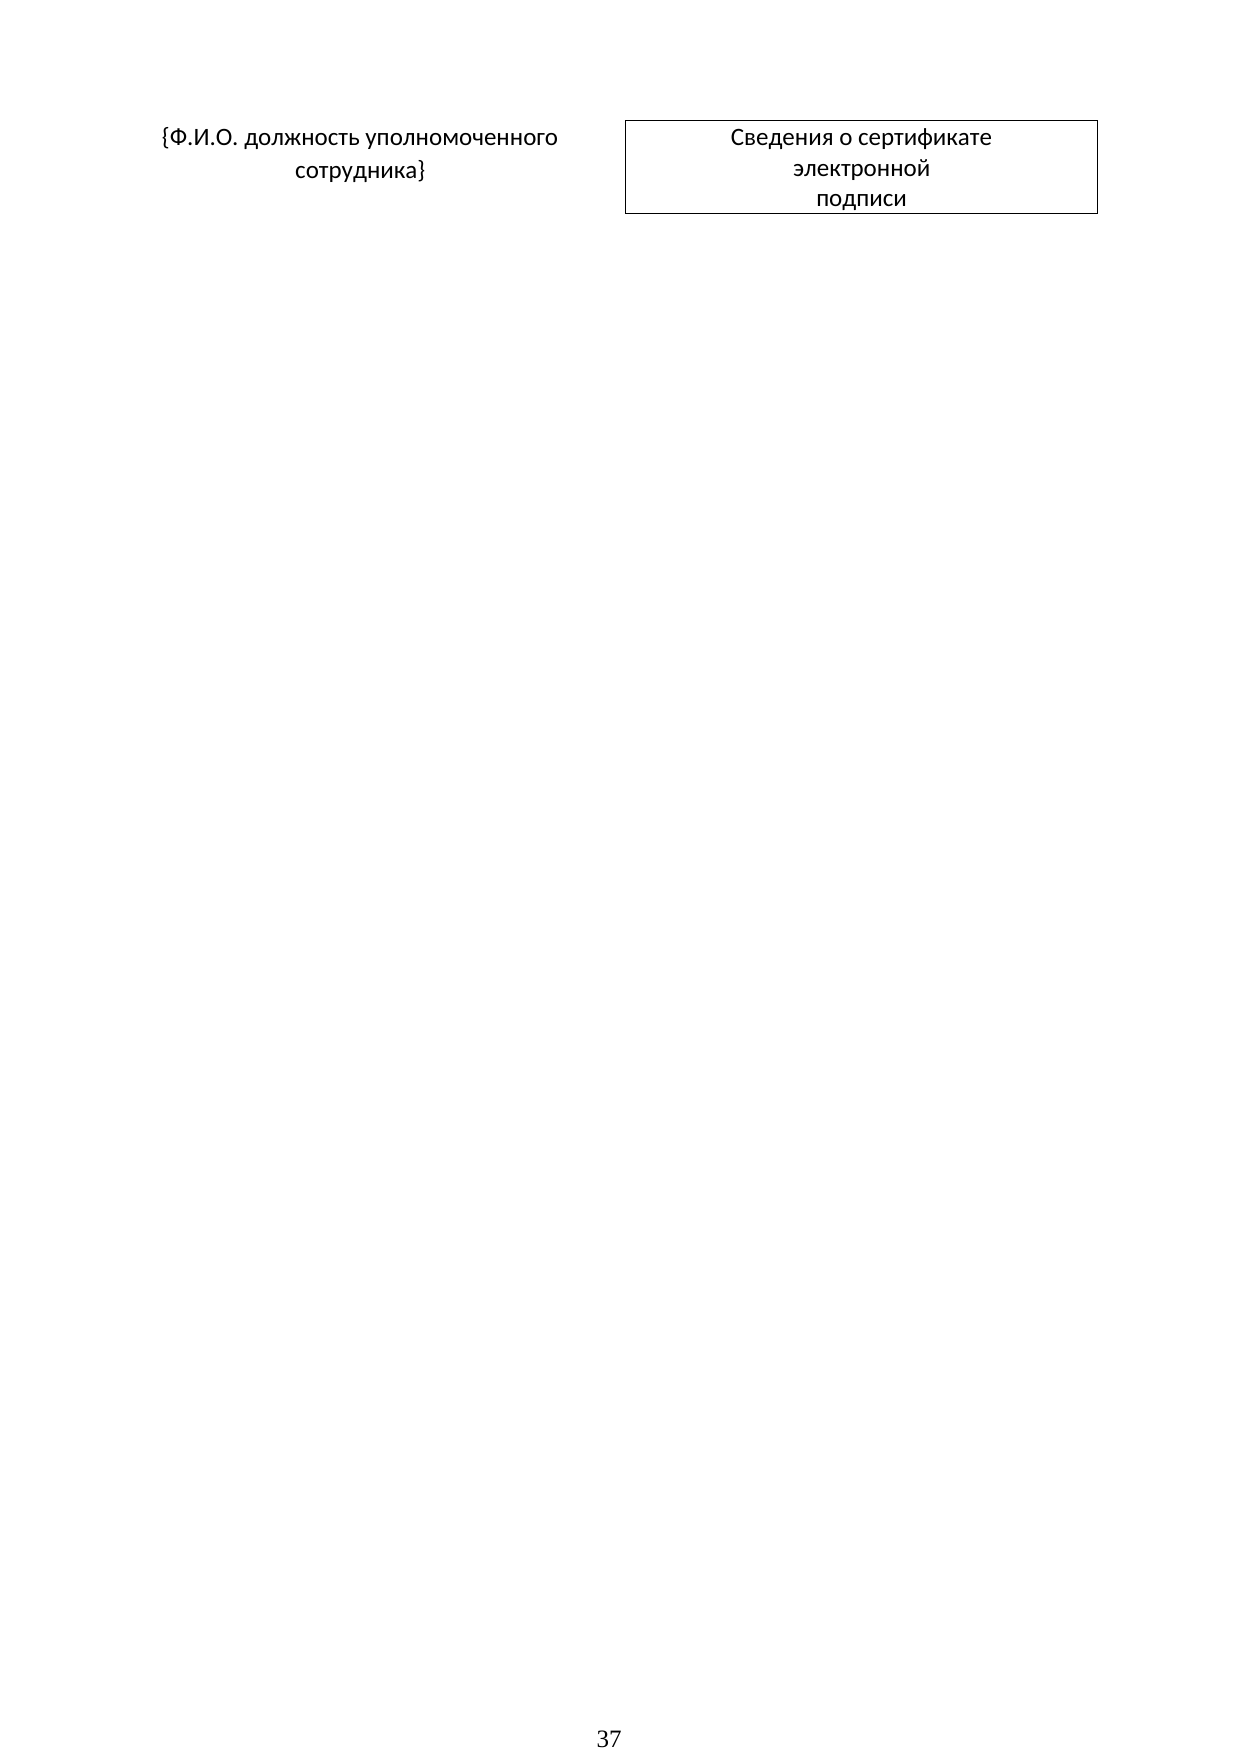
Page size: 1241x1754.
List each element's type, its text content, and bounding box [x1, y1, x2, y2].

table_header {Ф.И.О. должность уполномоченного сотрудника} [95, 120, 625, 213]
table_header Сведения о сертификате электронной подписи [626, 121, 1097, 213]
